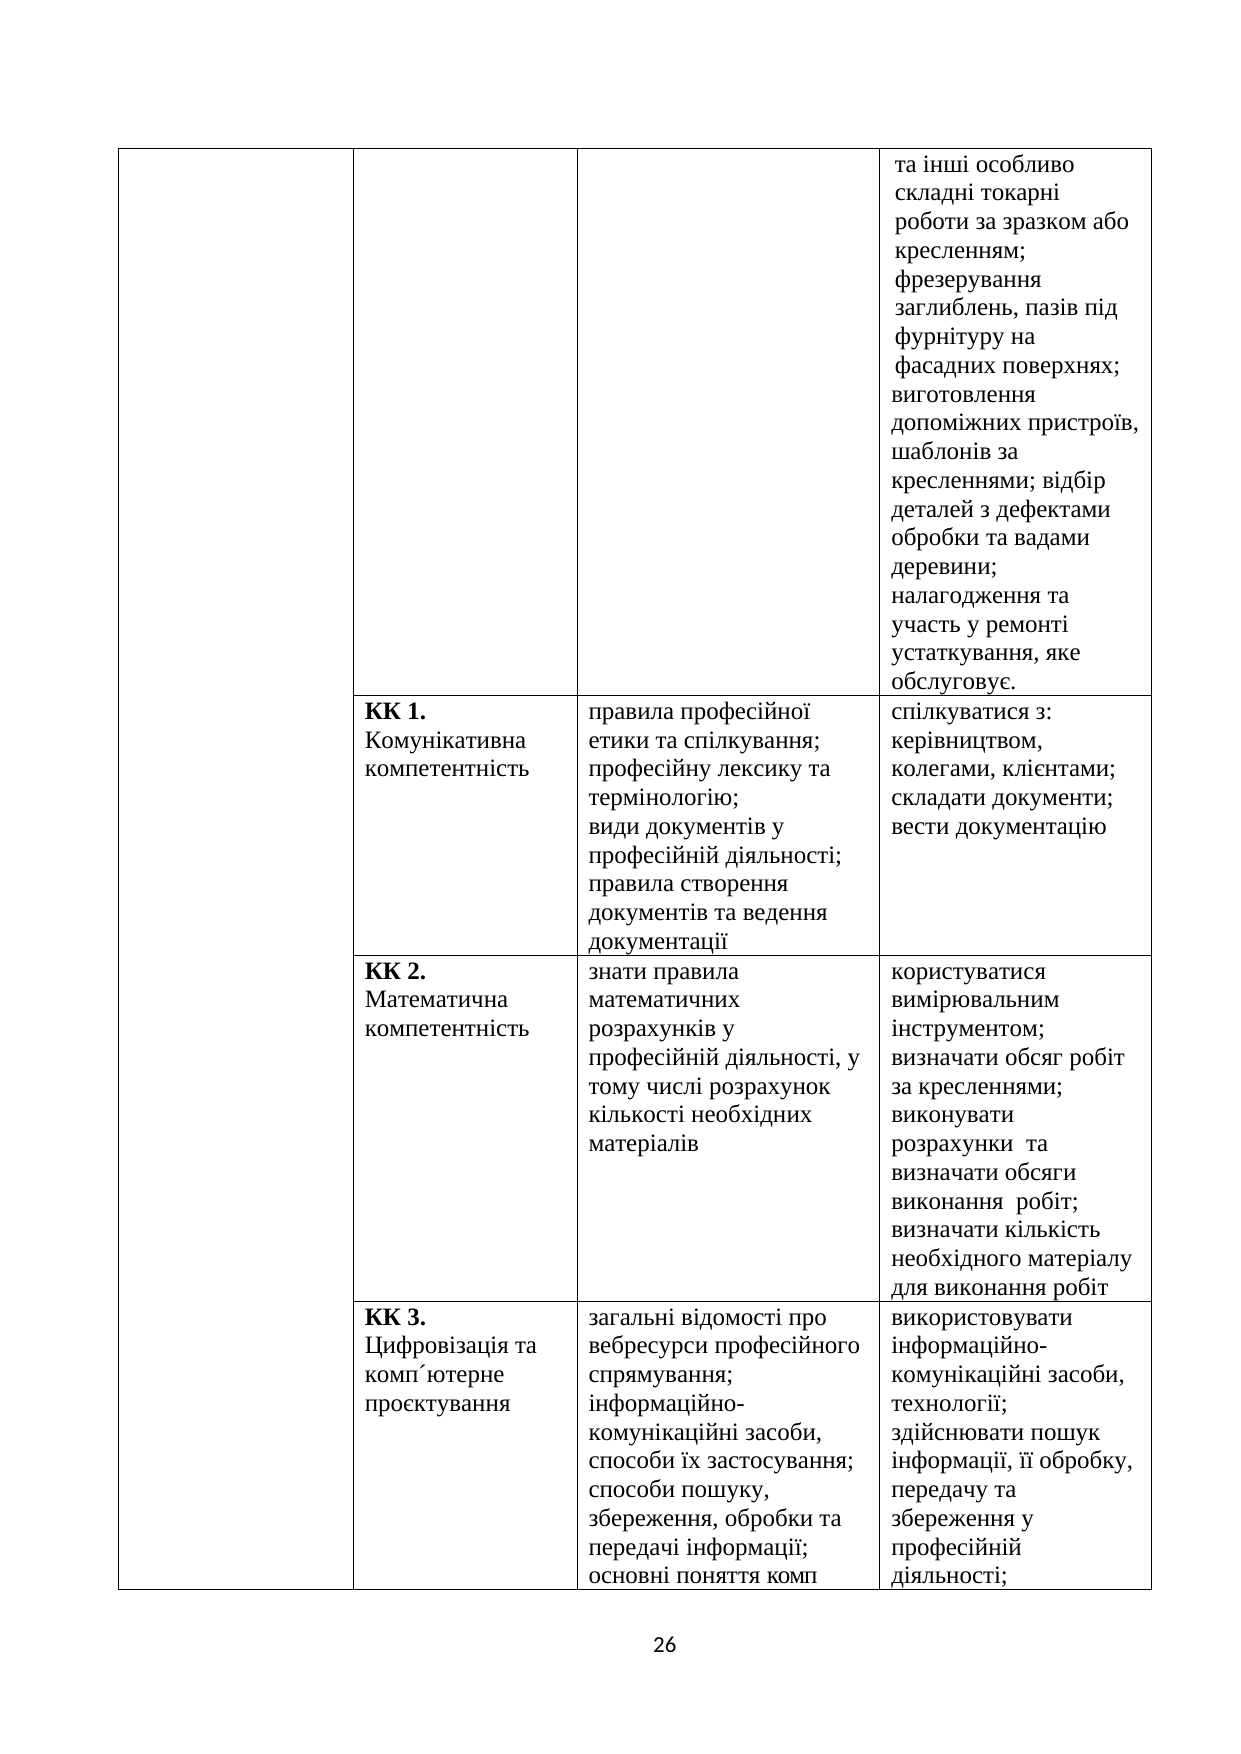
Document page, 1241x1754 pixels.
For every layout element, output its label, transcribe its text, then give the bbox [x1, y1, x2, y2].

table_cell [354, 1302, 577, 1589]
table_cell спілкуватися з: керівництвом, колегами, клієнтами; складати документи; вести документацію [880, 696, 1151, 955]
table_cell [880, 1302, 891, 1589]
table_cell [578, 1302, 879, 1589]
table_cell знати правила математичних розрахунків у професійній діяльності, у тому числі розрахунок кількості необхідних матеріалів [578, 956, 879, 1301]
table_cell користуватися вимірювальним інструментом; визначати обсяг робіт за кресленнями; виконувати розрахунки та визначати обсяги виконання робіт; визначати кількість необхідного матеріалу для виконання робіт [880, 956, 1151, 1301]
table_cell правила професійної етики та спілкування; професійну лексику та термінологію; види документів у професійній діяльності; правила створення документів та ведення документації [578, 696, 879, 955]
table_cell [880, 149, 1151, 695]
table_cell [578, 149, 879, 695]
table_cell КК 2. Математична компетентність [354, 956, 577, 1301]
table_cell КК 1. Комунікативна компетентність [354, 696, 577, 955]
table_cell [354, 149, 577, 695]
